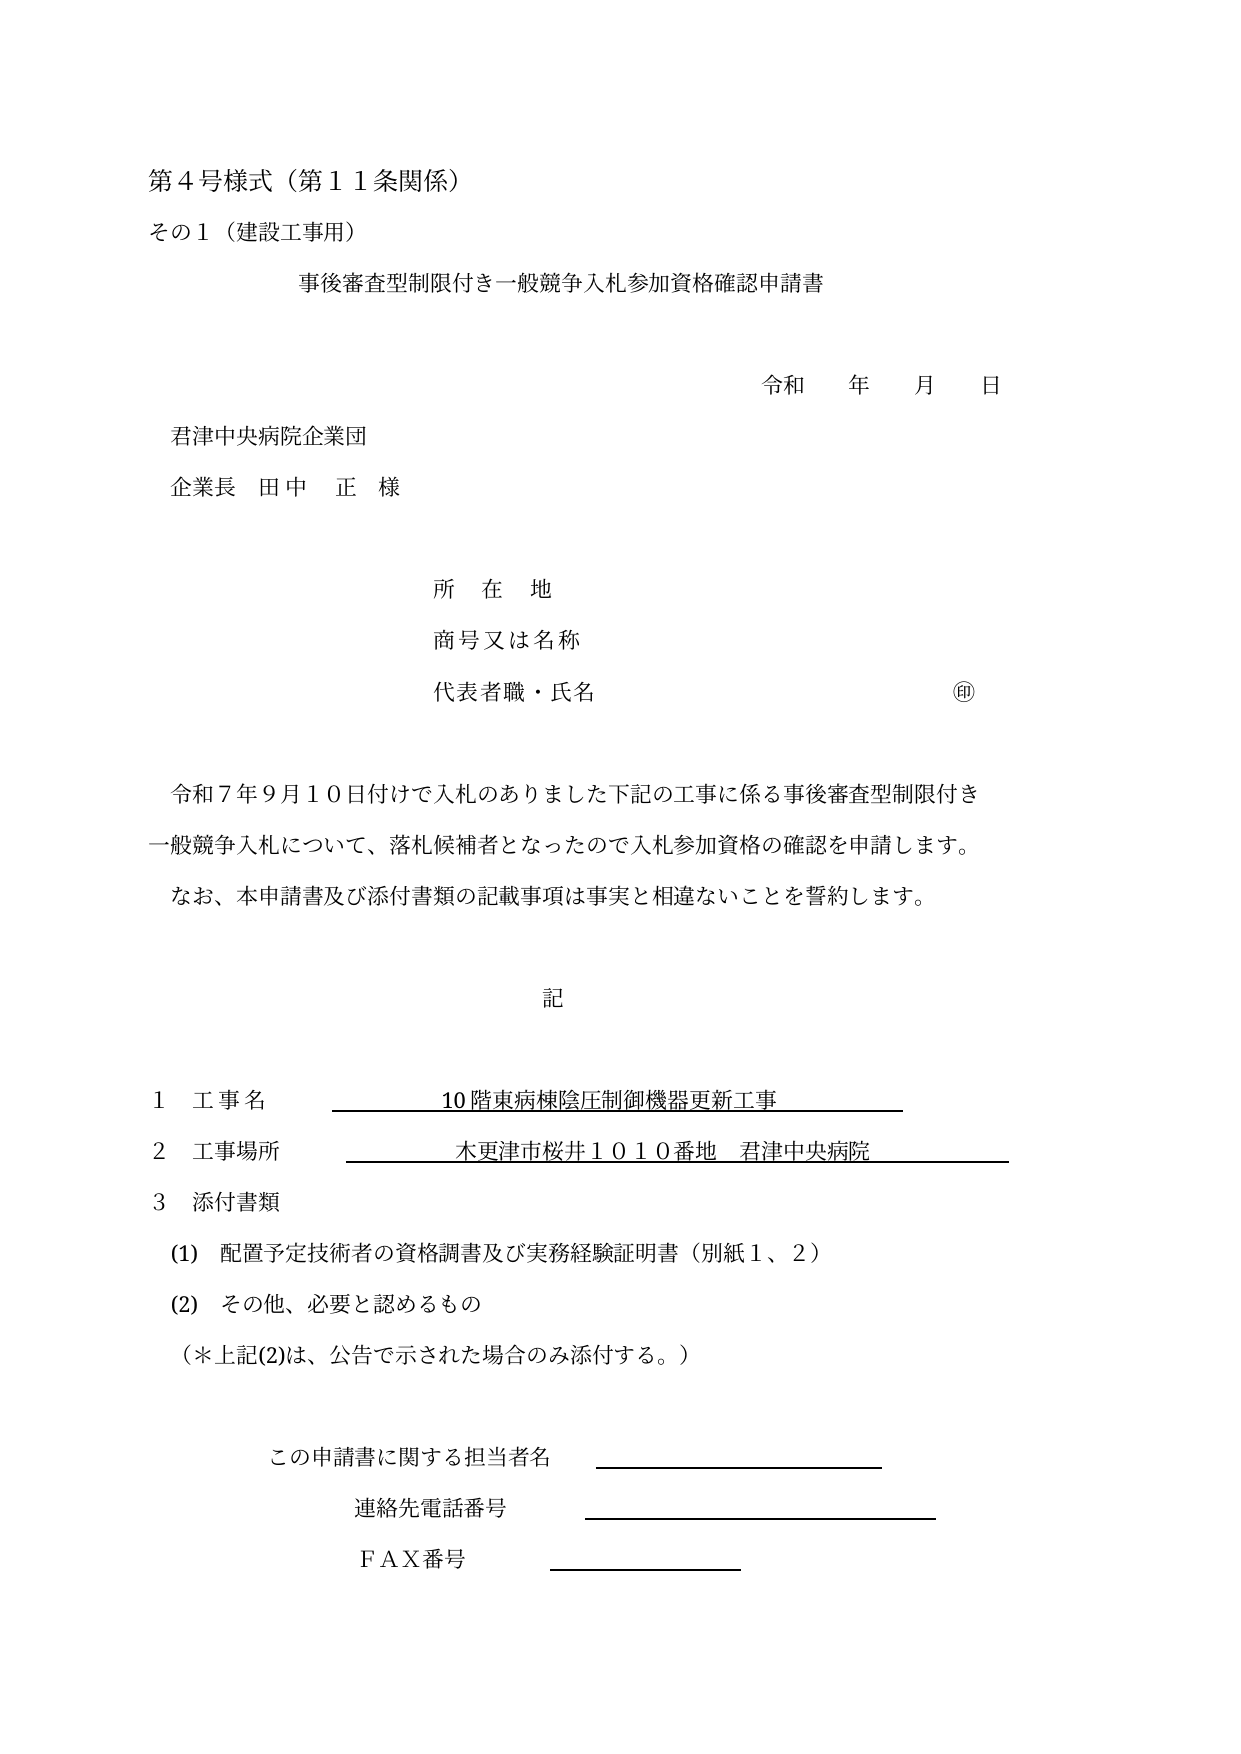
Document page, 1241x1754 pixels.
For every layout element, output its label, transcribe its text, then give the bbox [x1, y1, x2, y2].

text ３ 添付書類 [149, 1175, 1091, 1226]
text 事後審査型制限付き一般競争入札参加資格確認申請書 [149, 257, 1091, 308]
text ＦＡＸ番号 [149, 1533, 1091, 1584]
text (2) その他、必要と認めるもの [149, 1277, 1091, 1328]
text 商号又は名称 [149, 614, 1091, 665]
text 令和 年 月 日 [149, 359, 1091, 410]
text なお、本申請書及び添付書類の記載事項は事実と相違ないことを誓約します。 [149, 869, 1091, 920]
text ２ 工事場所 木更津市桜井１０１０番地 君津中央病院 [149, 1124, 1091, 1175]
text 一般競争入札について、落札候補者となったので入札参加資格の確認を申請します。 [149, 818, 1091, 869]
text 第４号様式（第１１条関係） [149, 154, 1091, 206]
text 君津中央病院企業団 [149, 410, 1091, 461]
text １ 工事名 10階東病棟陰圧制御機器更新工事 [149, 1073, 1091, 1124]
text 企業長 田 中 正 様 [149, 461, 1091, 512]
text 所在地 [149, 563, 1091, 614]
text 令和７年９月１０日付けで入札のありました下記の工事に係る事後審査型制限付き [149, 767, 1091, 818]
text （＊上記(2)は、公告で示された場合のみ添付する。） [149, 1328, 1091, 1379]
text その１（建設工事用） [149, 206, 1091, 257]
text この申請書に関する担当者名 [149, 1431, 1091, 1482]
text 代表者職・氏名 ㊞ [149, 665, 1091, 716]
text 記 [149, 971, 1091, 1022]
text (1) 配置予定技術者の資格調書及び実務経験証明書（別紙１、２） [149, 1226, 1091, 1277]
text 連絡先電話番号 [149, 1482, 1091, 1533]
